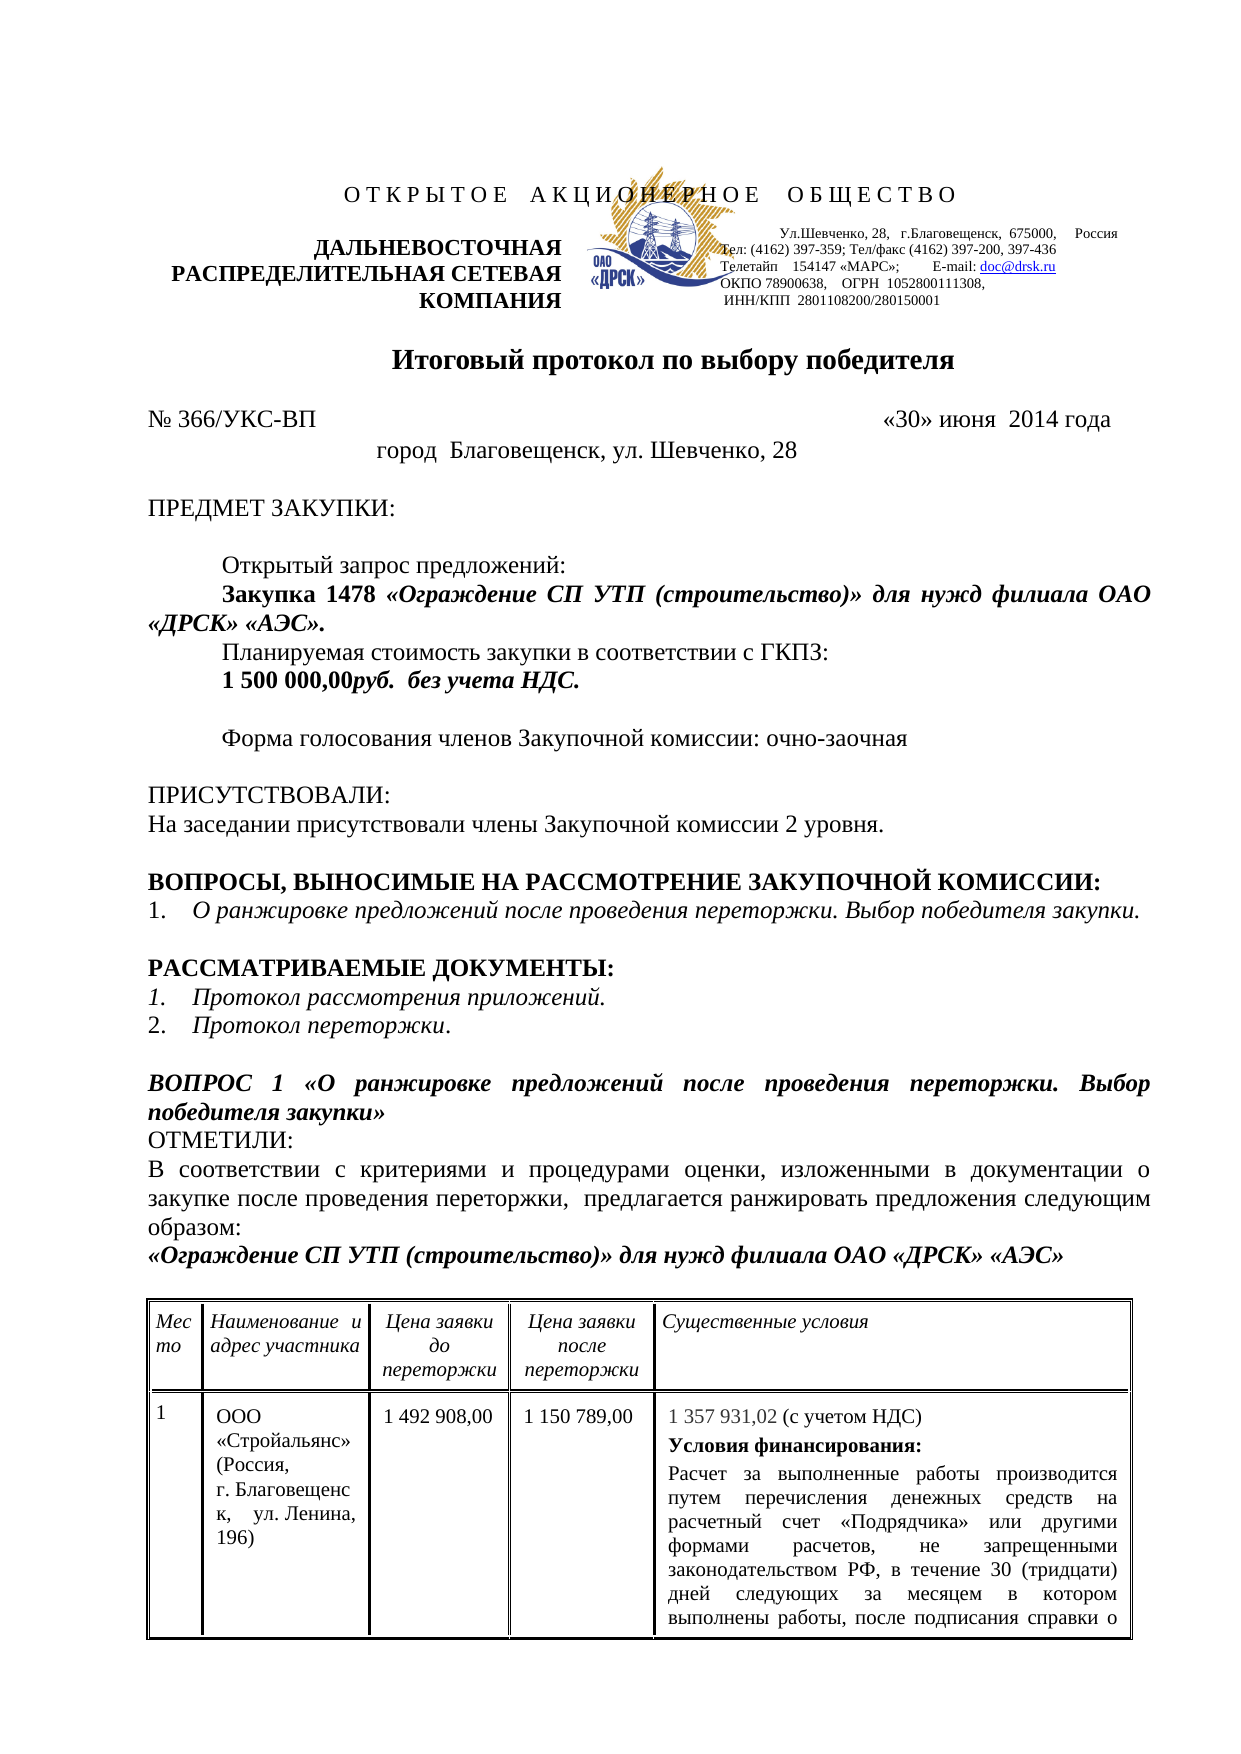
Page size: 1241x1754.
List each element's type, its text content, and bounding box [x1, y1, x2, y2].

text «Ограждение СП УТП (строительство)» для нужд филиала ОАО «ДРСК» «АЭС» [148, 1241, 1152, 1269]
list В соответствии с критериями и процедурами оценки, изложенными в документации о закупке после проведения переторжки, предлагается ранжировать предложения следующим образом: [148, 1154, 1152, 1241]
list Итоговый протокол по выбору победителя [148, 342, 1152, 375]
table_header «30» июня 2014 года [679, 404, 1122, 436]
table_header Наименование и адрес участника [202, 1302, 369, 1389]
text На заседании присутствовали члены Закупочной комиссии 2 уровня. [148, 809, 1152, 838]
table_header [573, 208, 709, 313]
list Планируемая стоимость закупки в соответствии с ГКПЗ: [148, 637, 1152, 666]
text ВОПРОСЫ, ВЫНОСИМЫЕ НА РАССМОТРЕНИЕ ЗАКУПОЧНОЙ КОМИССИИ: [148, 867, 1152, 896]
table_header Место [150, 1302, 202, 1389]
text город Благовещенск, ул. Шевченко, 28 [148, 436, 1026, 464]
text 1 500 000,00руб. без учета НДС. [148, 666, 1152, 694]
table_cell 1 492 908,00 [369, 1393, 509, 1637]
list Протокол рассмотрения приложений. [148, 982, 1152, 1011]
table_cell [654, 1389, 1130, 1637]
table_header Ул.Шевченко, 28, г.Благовещенск, 675000, Россия Тел: (4162) 397-359; Тел/факс (4162) 397-200, 397-436 Телетайп 154147 «МАРС»; E-mail: doc@drsk.ru ОКПО 78900638, ОГРН 1052800111308, ИНН/КПП 2801108200/280150001 [709, 208, 1152, 313]
table_header Цена заявки до переторжки [369, 1302, 509, 1389]
table_header Существенные условия [654, 1302, 1130, 1389]
text ОТМЕТИЛИ: [148, 1126, 1152, 1154]
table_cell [202, 1393, 369, 1637]
text ПРЕДМЕТ ЗАКУПКИ: [148, 493, 1152, 522]
table_cell 1 [150, 1389, 202, 1637]
text РАССМАТРИВАЕМЫЕ ДОКУМЕНТЫ: [148, 953, 1152, 982]
list О ранжировке предложений после проведения переторжки. Выбор победителя закупки. [148, 896, 1152, 924]
list Открытый запрос предложений: [148, 551, 1152, 579]
table_header Цена заявки после переторжки [510, 1300, 654, 1389]
table_cell 1 150 789,00 [510, 1393, 654, 1637]
text ПРИСУТСТВОВАЛИ: [148, 781, 1152, 809]
list Протокол переторжки. [148, 1011, 1152, 1039]
table_header № 366/УКС-ВП [136, 404, 679, 436]
text ВОПРОС 1 «О ранжировке предложений после проведения переторжки. Выбор победителя закупки» [148, 1068, 1152, 1126]
text О Т К Р Ы Т О Е А К Ц И О Н Е Р Н О Е О Б Щ Е С Т В О [148, 148, 1152, 208]
text Закупка 1478 «Ограждение СП УТП (строительство)» для нужд филиала ОАО «ДРСК» «АЭС». [148, 579, 1152, 637]
text Форма голосования членов Закупочной комиссии: очно-заочная [148, 723, 1152, 752]
table_header ДАЛЬНЕВОСТОЧНАЯ РАСПРЕДЕЛИТЕЛЬНАЯ СЕТЕВАЯ КОМПАНИЯ [136, 208, 573, 313]
